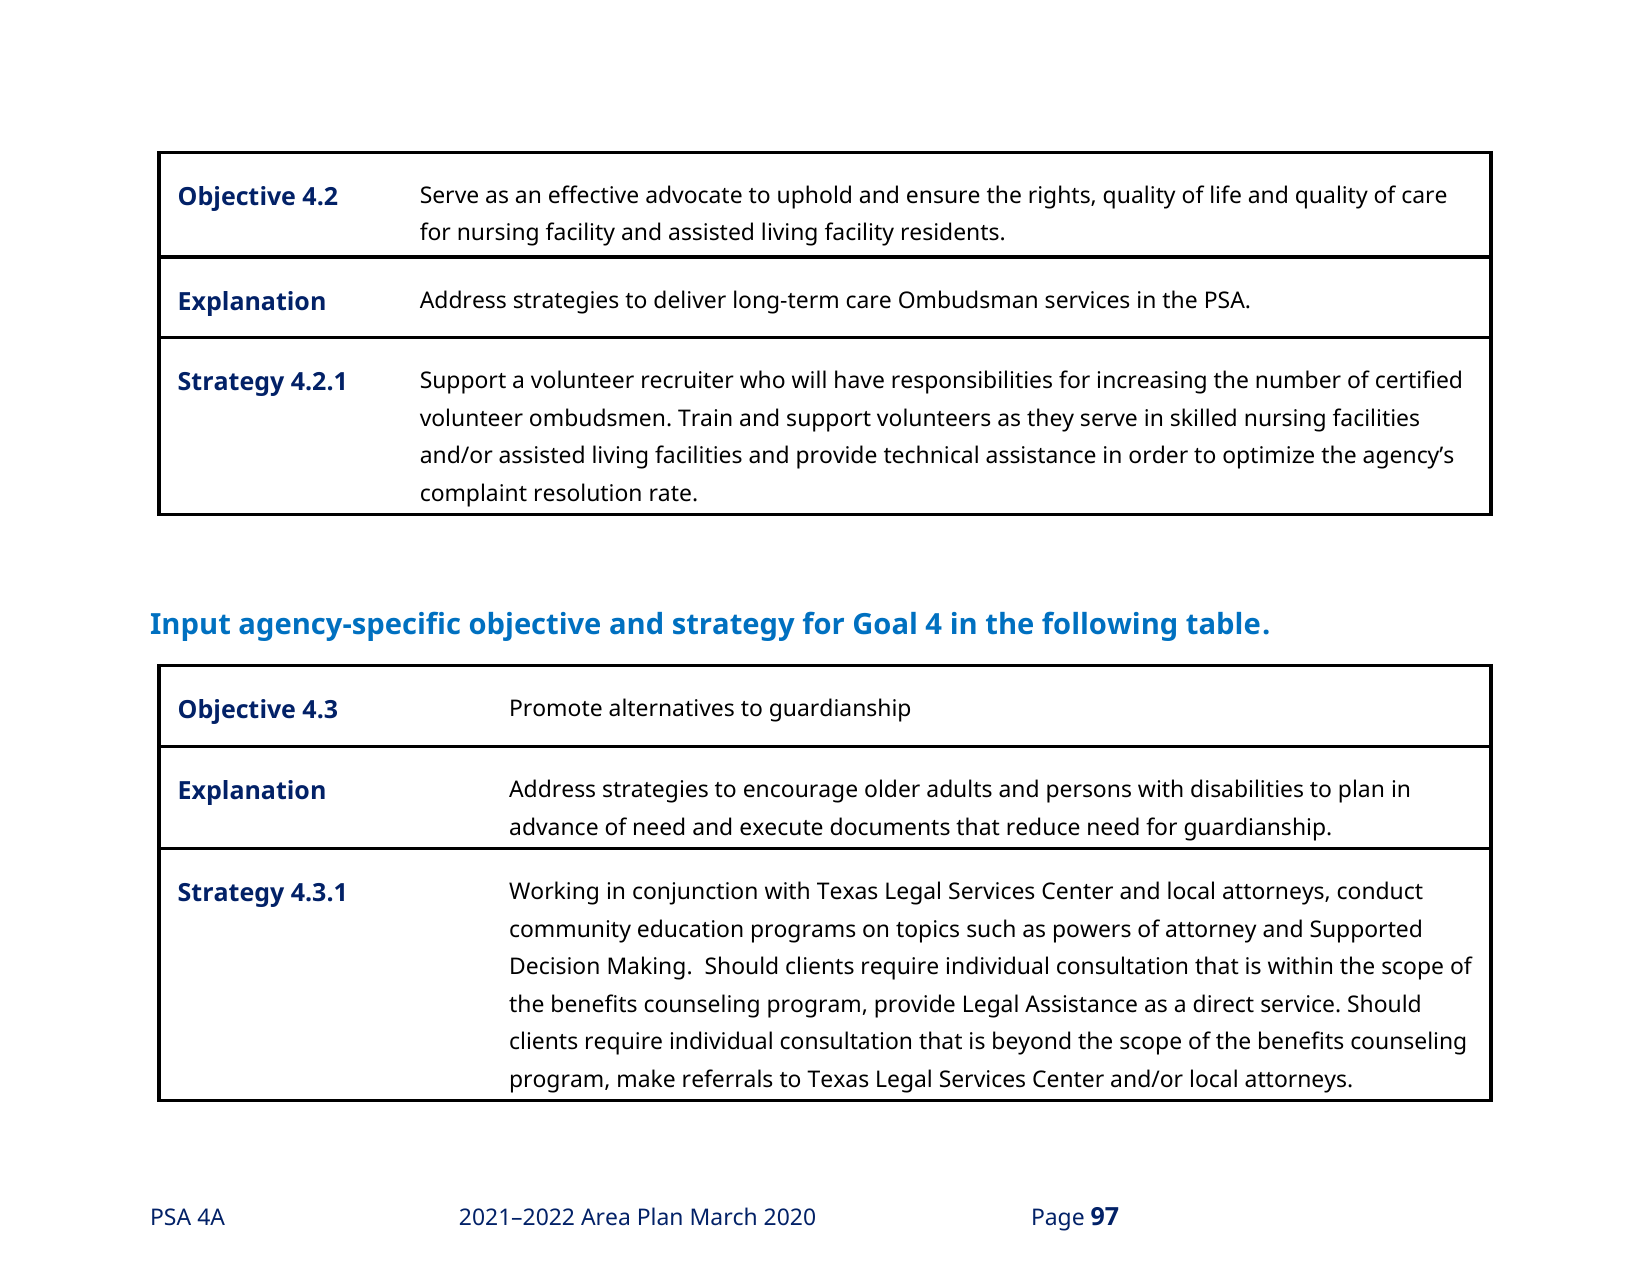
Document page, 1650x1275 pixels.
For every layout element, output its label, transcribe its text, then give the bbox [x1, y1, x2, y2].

subtitle Input agency-specific objective and strategy for Goal 4 in the following table. [150, 603, 1500, 643]
table_cell Explanation [161, 748, 490, 847]
table_header Serve as an effective advocate to uphold and ensure the rights, quality of life and quality of care for nursing facility and assisted living facility residents. [401, 154, 1489, 255]
table_cell Address strategies to deliver long-term care Ombudsman services in the PSA. [401, 259, 1489, 336]
table_cell Explanation [161, 259, 401, 336]
table_header Objective 4.2 [161, 154, 401, 255]
table_header [161, 667, 490, 745]
table_cell Strategy 4.2.1 [161, 339, 401, 513]
table_cell [161, 850, 490, 1099]
